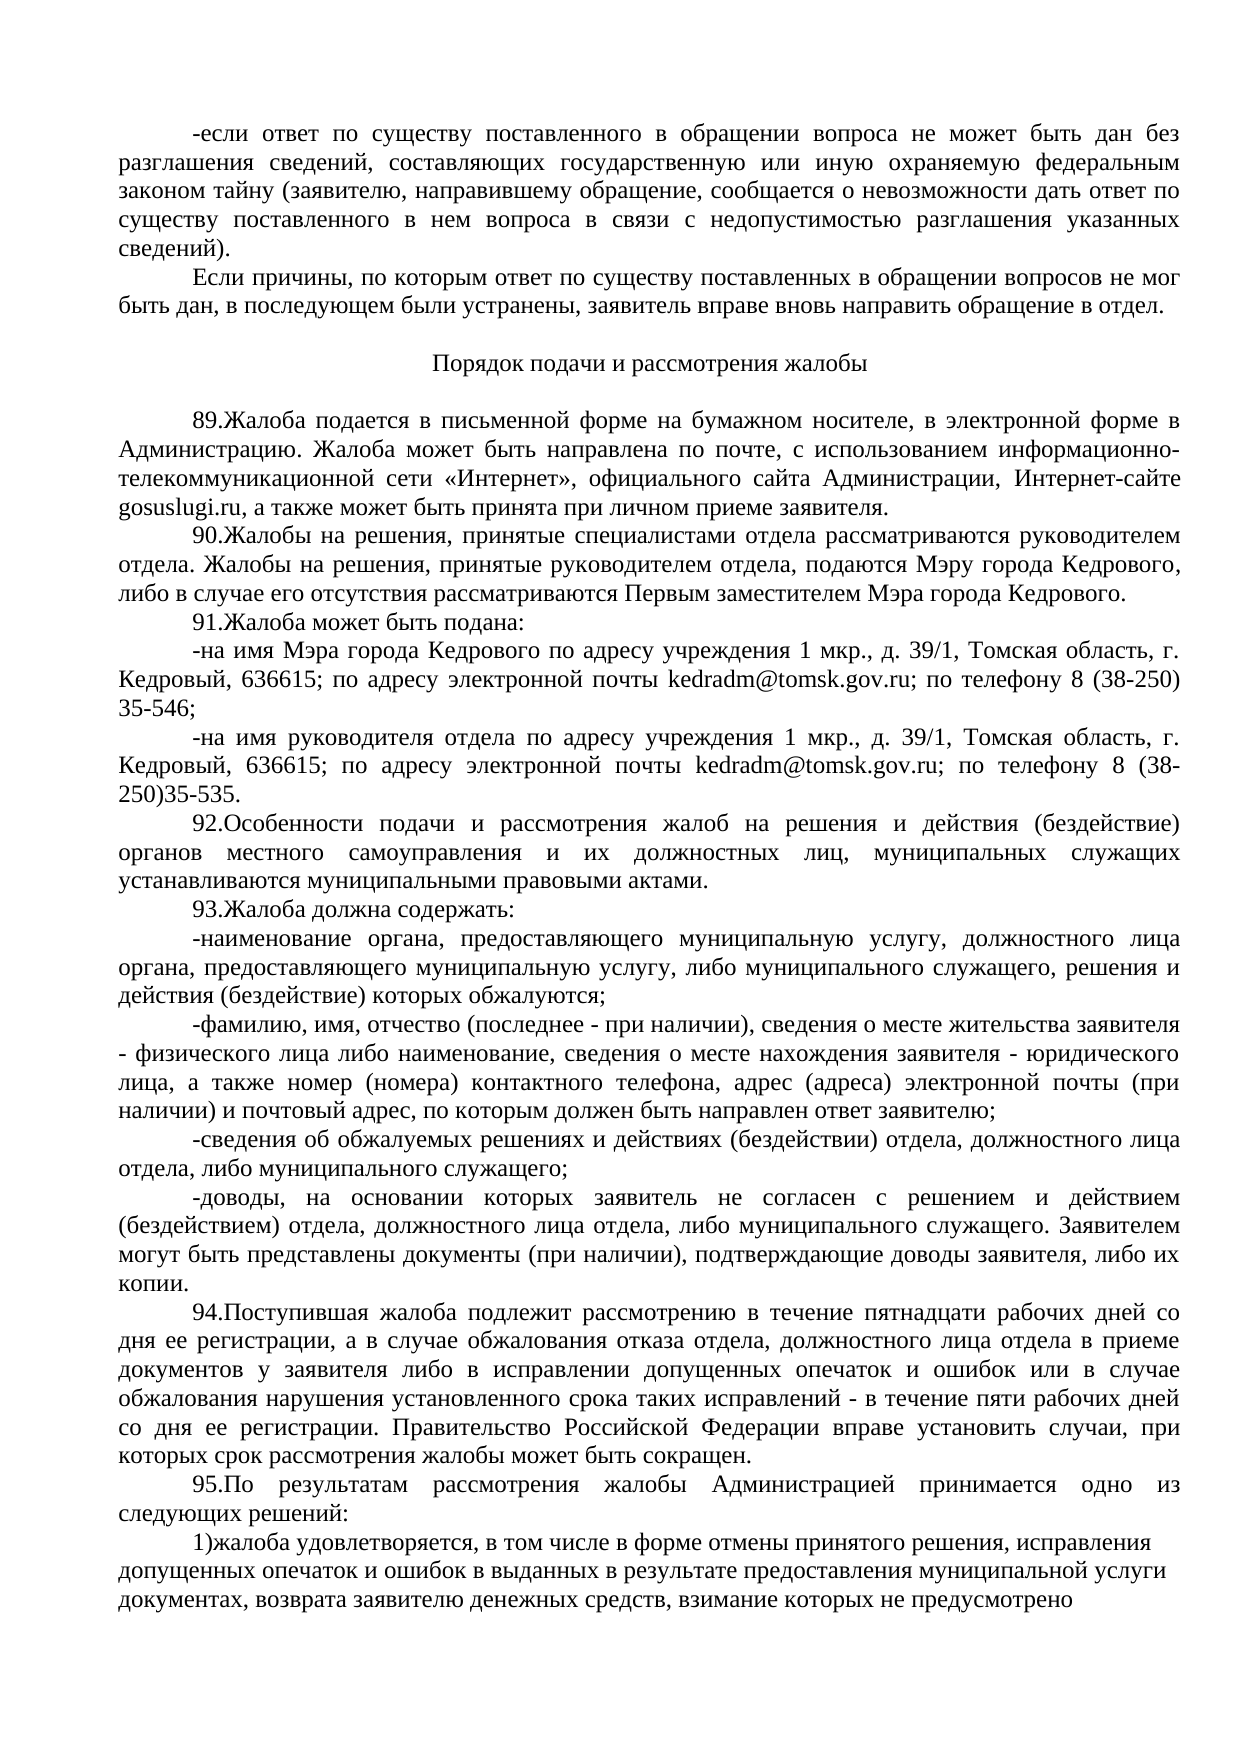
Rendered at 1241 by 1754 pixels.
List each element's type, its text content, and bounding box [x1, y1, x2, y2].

text 89.Жалоба подается в письменной форме на бумажном носителе, в электронной форме в Администрацию. Жалоба может быть направлена по почте, с использованием информационно-телекоммуникационной сети «Интернет», официального сайта Администрации, Интернет-сайте gosuslugi.ru, а также может быть принята при личном приеме заявителя. [118, 406, 1181, 521]
text Если причины, по которым ответ по существу поставленных в обращении вопросов не мог быть дан, в последующем были устранены, заявитель вправе вновь направить обращение в отдел. [118, 262, 1181, 319]
text -фамилию, имя, отчество (последнее - при наличии), сведения о месте жительства заявителя - физического лица либо наименование, сведения о месте нахождения заявителя - юридического лица, а также номер (номера) контактного телефона, адрес (адреса) электронной почты (при наличии) и почтовый адрес, по которым должен быть направлен ответ заявителю; [118, 1009, 1181, 1124]
text 90.Жалобы на решения, принятые специалистами отдела рассматриваются руководителем отдела. Жалобы на решения, принятые руководителем отдела, подаются Мэру города Кедрового, либо в случае его отсутствия рассматриваются Первым заместителем Мэра города Кедрового. [118, 521, 1181, 607]
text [118, 1527, 1181, 1613]
text -если ответ по существу поставленного в обращении вопроса не может быть дан без разглашения сведений, составляющих государственную или иную охраняемую федеральным законом тайну (заявителю, направившему обращение, сообщается о невозможности дать ответ по существу поставленного в нем вопроса в связи с недопустимостью разглашения указанных сведений). [118, 118, 1181, 262]
text -сведения об обжалуемых решениях и действиях (бездействии) отдела, должностного лица отдела, либо муниципального служащего; [118, 1124, 1181, 1182]
text 92.Особенности подачи и рассмотрения жалоб на решения и действия (бездействие) органов местного самоуправления и их должностных лиц, муниципальных служащих устанавливаются муниципальными правовыми актами. [118, 808, 1181, 894]
text -на имя Мэра города Кедрового по адресу учреждения 1 мкр., д. 39/1, Томская область, г. Кедровый, 636615; по адресу электронной почты kedradm@tomsk.gov.ru; по телефону 8 (38-250) 35-546; [118, 636, 1181, 722]
text 95.По результатам рассмотрения жалобы Администрацией принимается одно из следующих решений: [118, 1469, 1181, 1527]
text 91.Жалоба может быть подана: [118, 607, 1181, 636]
text Порядок подачи и рассмотрения жалобы [118, 348, 1181, 377]
text 94.Поступившая жалоба подлежит рассмотрению в течение пятнадцати рабочих дней со дня ее регистрации, а в случае обжалования отказа отдела, должностного лица отдела в приеме документов у заявителя либо в исправлении допущенных опечаток и ошибок или в случае обжалования нарушения установленного срока таких исправлений - в течение пяти рабочих дней со дня ее регистрации. Правительство Российской Федерации вправе установить случаи, при которых срок рассмотрения жалобы может быть сокращен. [118, 1297, 1181, 1469]
text -наименование органа, предоставляющего муниципальную услугу, должностного лица органа, предоставляющего муниципальную услугу, либо муниципального служащего, решения и действия (бездействие) которых обжалуются; [118, 923, 1181, 1009]
text 93.Жалоба должна содержать: [118, 894, 1181, 923]
text -на имя руководителя отдела по адресу учреждения 1 мкр., д. 39/1, Томская область, г. Кедровый, 636615; по адресу электронной почты kedradm@tomsk.gov.ru; по телефону 8 (38-250)35-535. [118, 722, 1181, 808]
text -доводы, на основании которых заявитель не согласен с решением и действием (бездействием) отдела, должностного лица отдела, либо муниципального служащего. Заявителем могут быть представлены документы (при наличии), подтверждающие доводы заявителя, либо их копии. [118, 1182, 1181, 1297]
